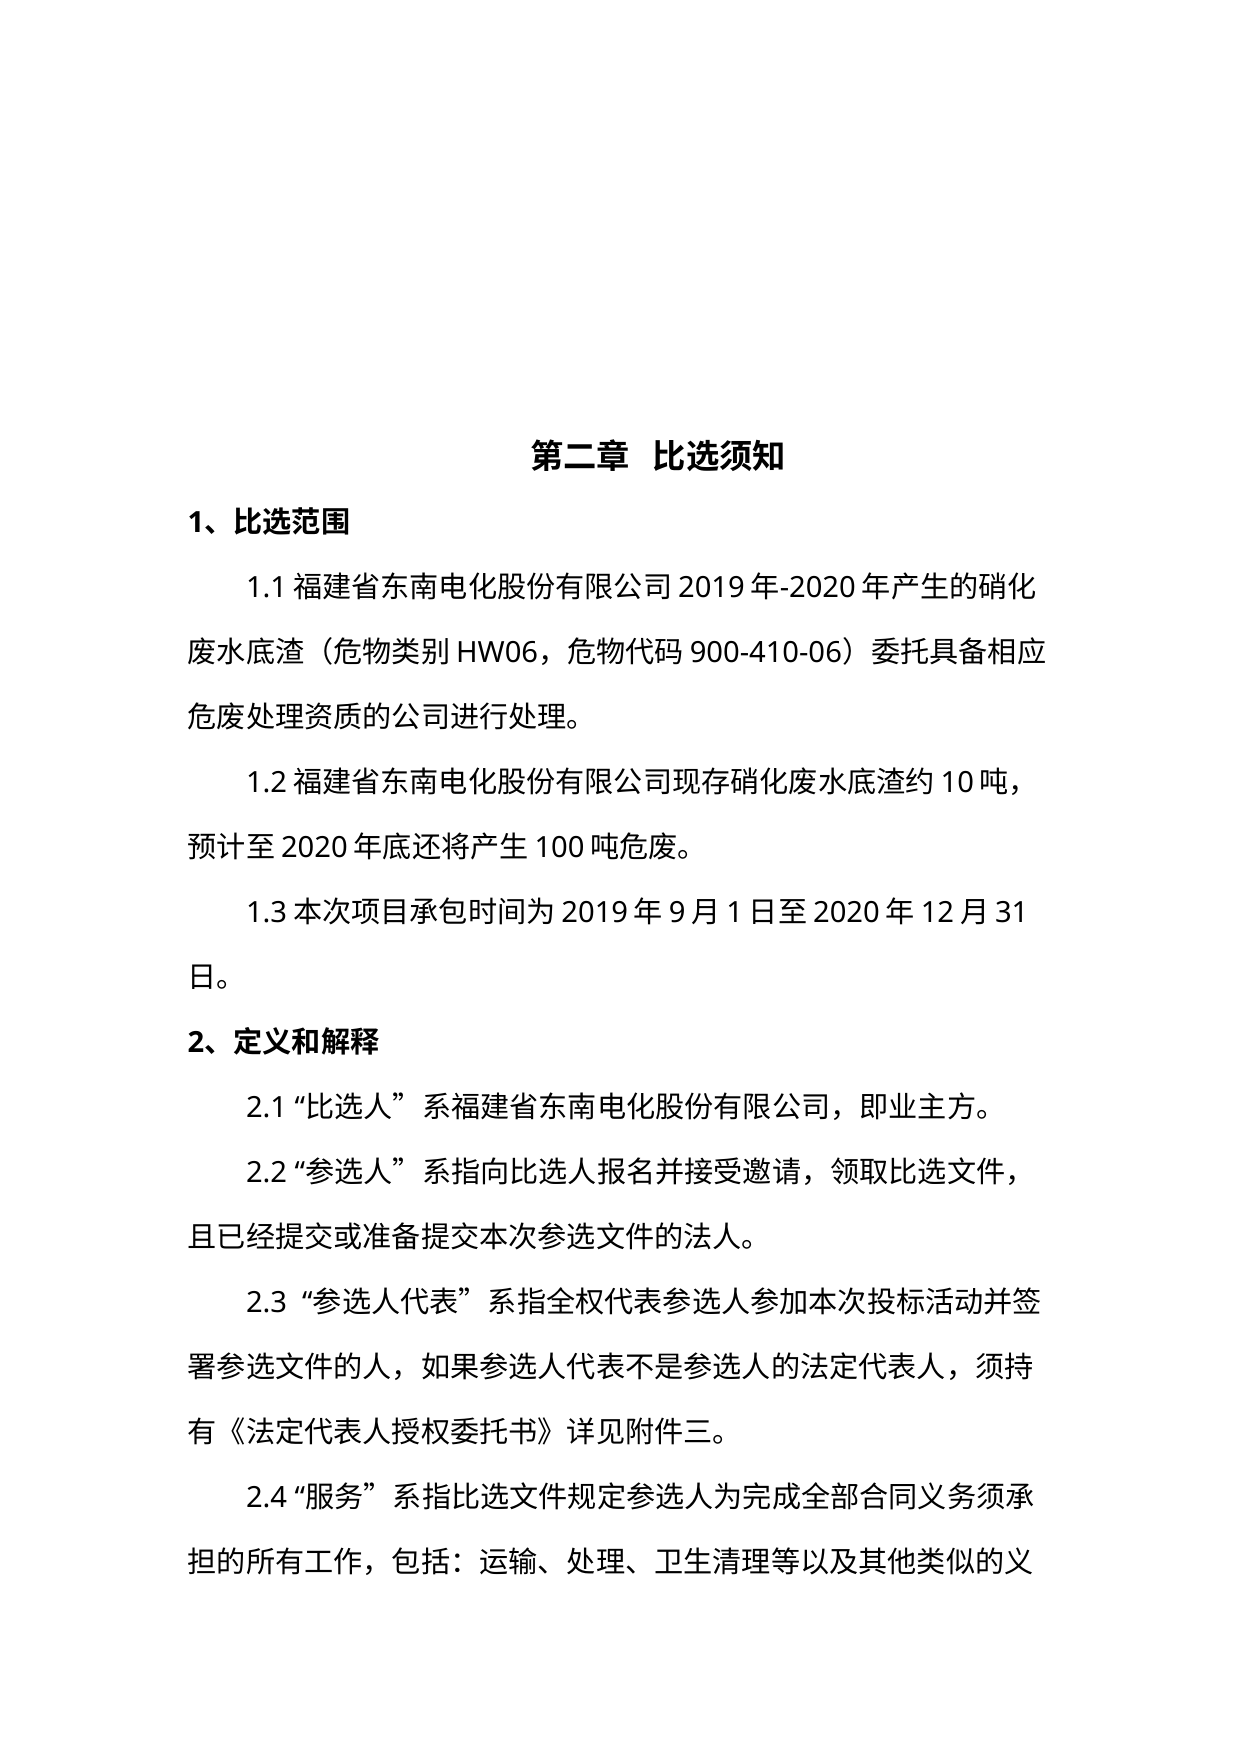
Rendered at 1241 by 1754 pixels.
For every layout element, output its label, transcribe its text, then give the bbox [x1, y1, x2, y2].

text 第二章 比选须知 [187, 422, 1053, 487]
text 2、定义和解释 [187, 1007, 1053, 1072]
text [187, 1462, 1053, 1592]
text 1.1福建省东南电化股份有限公司2019年-2020年产生的硝化废水底渣（危物类别HW06，危物代码900-410-06）委托具备相应危废处理资质的公司进行处理。 [187, 552, 1053, 747]
text 2.1 “比选人”系福建省东南电化股份有限公司，即业主方。 [187, 1072, 1053, 1137]
text 1.3本次项目承包时间为2019年9月1日至2020年12月31日。 [187, 877, 1053, 1007]
text 1、比选范围 [187, 487, 1053, 552]
text 2.2 “参选人”系指向比选人报名并接受邀请，领取比选文件，且已经提交或准备提交本次参选文件的法人。 [187, 1137, 1053, 1267]
text 2.3 “参选人代表”系指全权代表参选人参加本次投标活动并签署参选文件的人，如果参选人代表不是参选人的法定代表人，须持有《法定代表人授权委托书》详见附件三。 [187, 1267, 1053, 1462]
text 1.2福建省东南电化股份有限公司现存硝化废水底渣约10吨，预计至2020年底还将产生100吨危废。 [187, 747, 1053, 877]
